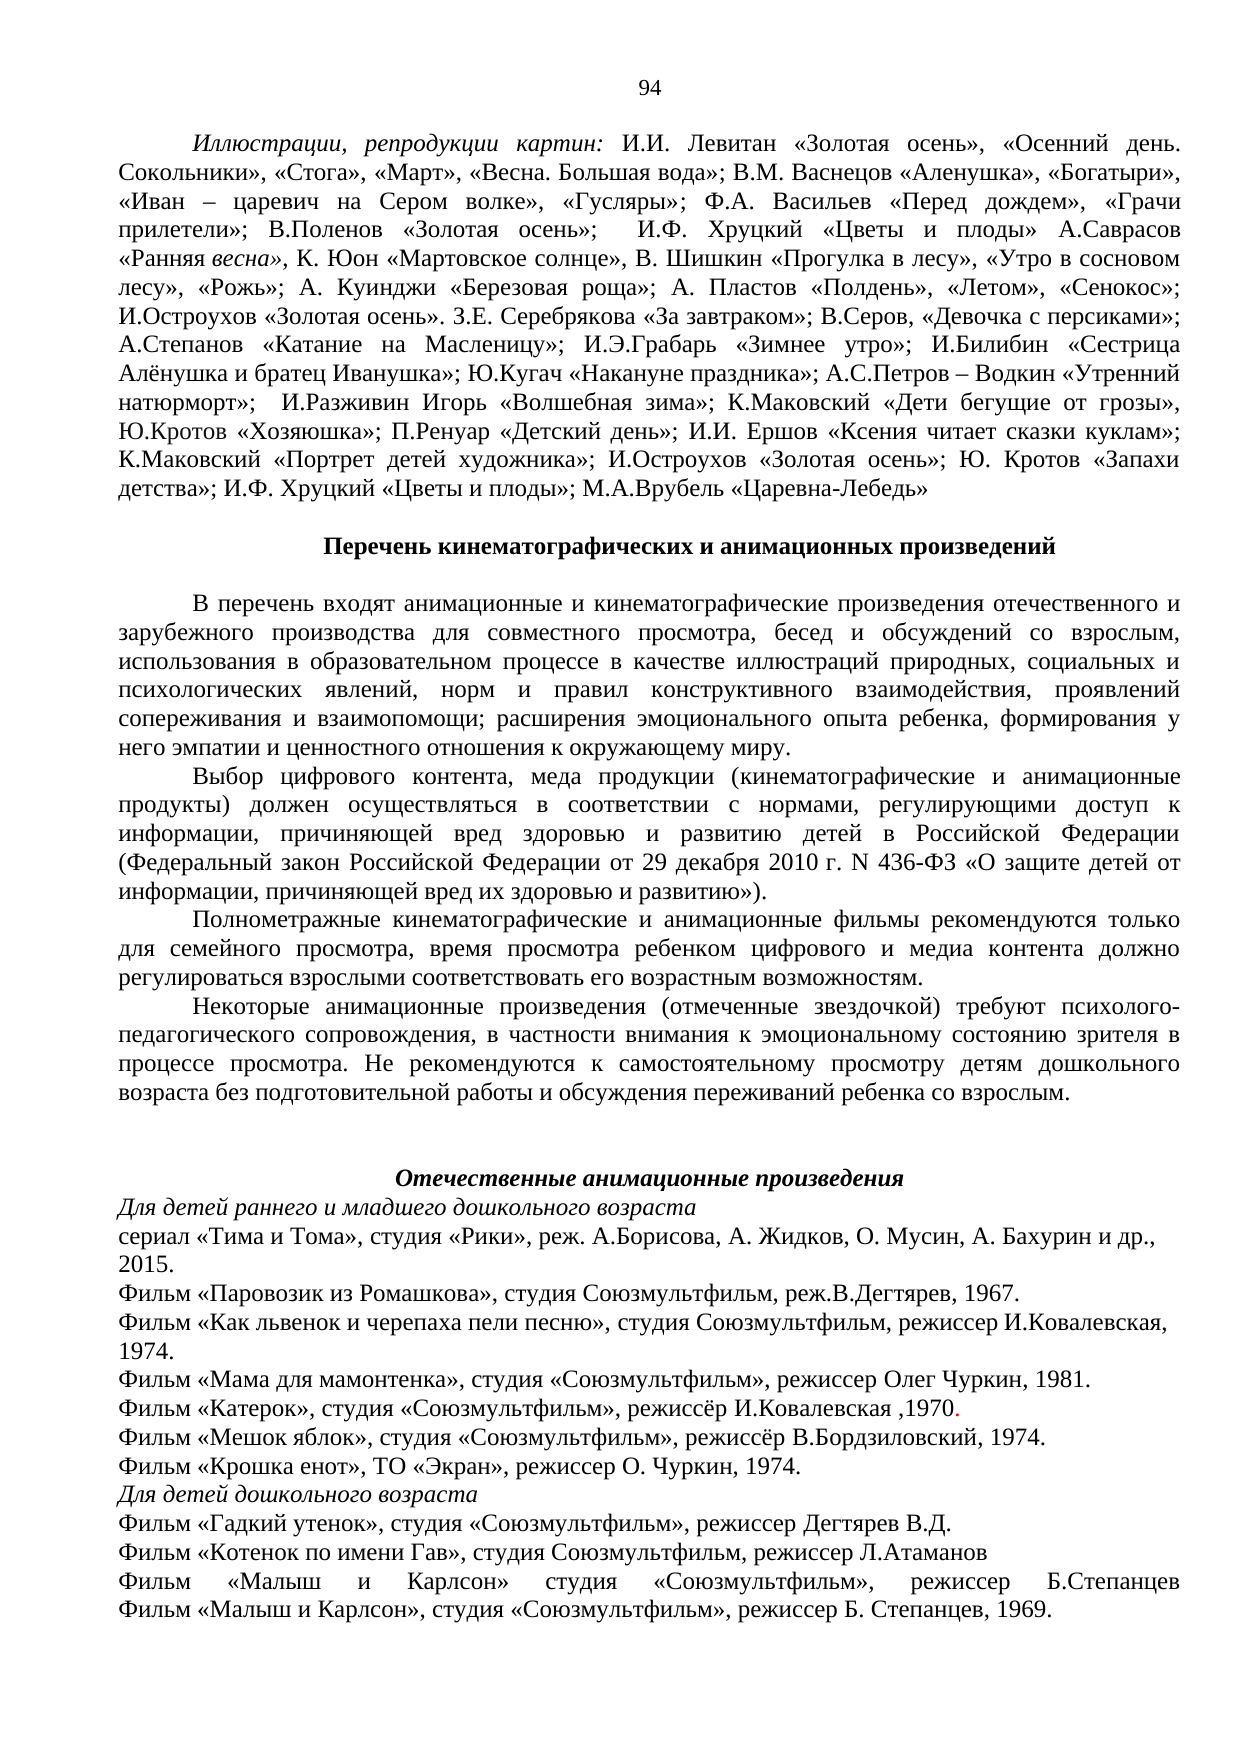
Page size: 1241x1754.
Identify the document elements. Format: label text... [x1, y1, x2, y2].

text Иллюстрации, репродукции картин: И.И. Левитан «Золотая осень», «Осенний день. Сокольники», «Стога», «Март», «Весна. Большая вода»; В.М. Васнецов «Аленушка», «Богатыри», «Иван – царевич на Сером волке», «Гусляры»; Ф.А. Васильев «Перед дождем», «Грачи прилетели»; В.Поленов «Золотая осень»; И.Ф. Хруцкий «Цветы и плоды» А.Саврасов «Ранняя весна», К. Юон «Мартовское солнце», В. Шишкин «Прогулка в лесу», «Утро в сосновом лесу», «Рожь»; А. Куинджи «Березовая роща»; А. Пластов «Полдень», «Летом», «Сенокос»; И.Остроухов «Золотая осень». З.Е. Серебрякова «За завтраком»; В.Серов, «Девочка с персиками»; А.Степанов «Катание на Масленицу»; И.Э.Грабарь «Зимнее утро»; И.Билибин «Сестрица Алёнушка и братец Иванушка»; Ю.Кугач «Накануне праздника»; А.С.Петров – Водкин «Утренний натюрморт»; И.Разживин Игорь «Волшебная зима»; К.Маковский «Дети бегущие от грозы», Ю.Кротов «Хозяюшка»; П.Ренуар «Детский день»; И.И. Ершов «Ксения читает сказки куклам»; К.Маковский «Портрет детей художника»; И.Остроухов «Золотая осень»; Ю. Кротов «Запахи детства»; И.Ф. Хруцкий «Цветы и плоды»; М.А.Врубель «Царевна-Лебедь» [118, 416, 1181, 502]
text Иллюстрации, репродукции картин: И.И. Левитан «Золотая осень», «Осенний день. Сокольники», «Стога», «Март», «Весна. Большая вода»; В.М. Васнецов «Аленушка», «Богатыри», «Иван – царевич на Сером волке», «Гусляры»; Ф.А. Васильев «Перед дождем», «Грачи прилетели»; В.Поленов «Золотая осень»; И.Ф. Хруцкий «Цветы и плоды» А.Саврасов «Ранняя весна», К. Юон «Мартовское солнце», В. Шишкин «Прогулка в лесу», «Утро в сосновом лесу», «Рожь»; А. Куинджи «Березовая роща»; А. Пластов «Полдень», «Летом», «Сенокос»; И.Остроухов «Золотая осень». З.Е. Серебрякова «За завтраком»; В.Серов, «Девочка с персиками»; А.Степанов «Катание на Масленицу»; И.Э.Грабарь «Зимнее утро»; И.Билибин «Сестрица Алёнушка и братец Иванушка»; Ю.Кугач «Накануне праздника»; А.С.Петров – Водкин «Утренний натюрморт»; И.Разживин Игорь «Волшебная зима»; К.Маковский «Дети бегущие от грозы», Ю.Кротов «Хозяюшка»; П.Ренуар «Детский день»; И.И. Ершов «Ксения читает сказки куклам»; К.Маковский «Портрет детей художника»; И.Остроухов «Золотая осень»; Ю. Кротов «Запахи детства»; И.Ф. Хруцкий «Цветы и плоды»; М.А.Врубель «Царевна-Лебедь» [118, 128, 1181, 272]
text Перечень кинематографических и анимационных произведений [118, 531, 1181, 559]
text Отечественные анимационные произведения [118, 1163, 1181, 1192]
text Полнометражные кинематографические и анимационные фильмы рекомендуются только для семейного просмотра, время просмотра ребенком цифрового и медиа контента должно регулироваться взрослыми соответствовать его возрастным возможностям. [118, 904, 1181, 991]
text Фильм «Крошка енот», ТО «Экран», режиссер О. Чуркин, 1974. [118, 1451, 1181, 1479]
text Для детей раннего и младшего дошкольного возраста [118, 1192, 1181, 1221]
text Выбор цифрового контента, меда продукции (кинематографические и анимационные продукты) должен осуществляться в соответствии с нормами, регулирующими доступ к информации, причиняющей вред здоровью и развитию детей в Российской Федерации (Федеральный закон Российской Федерации от 29 декабря 2010 г. N 436-ФЗ «О защите детей от информации, причиняющей вред их здоровью и развитию»). [118, 761, 1181, 904]
text Фильм «Как львенок и черепаха пели песню», студия Союзмультфильм, режиссер И.Ковалевская, 1974. [118, 1307, 1181, 1364]
text Фильм «Катерок», студия «Союзмультфильм», режиссёр И.Ковалевская ,1970. Фильм «Мешок яблок», студия «Союзмультфильм», режиссёр В.Бордзиловский, 1974. [118, 1393, 1181, 1451]
text В перечень входят анимационные и кинематографические произведения отечественного и зарубежного производства для совместного просмотра, бесед и обсуждений со взрослым, использования в образовательном процессе в качестве иллюстраций природных, социальных и психологических явлений, норм и правил конструктивного взаимодействия, проявлений сопереживания и взаимопомощи; расширения эмоционального опыта ребенка, формирования у него эмпатии и ценностного отношения к окружающему миру. [118, 588, 1181, 761]
text Фильм «Малыш и Карлсон» студия «Союзмультфильм», режиссер Б.Степанцев Фильм «Малыш и Карлсон», студия «Союзмультфильм», режиссер Б. Степанцев, 1969. [118, 1566, 1181, 1623]
text Фильм «Котенок по имени Гав», студия Союзмультфильм, режиссер Л.Атаманов [118, 1537, 1181, 1566]
text Фильм «Гадкий утенок», студия «Союзмультфильм», режиссер Дегтярев В.Д. [118, 1508, 1181, 1537]
text Фильм «Мама для мамонтенка», студия «Союзмультфильм», режиссер Олег Чуркин, 1981. [118, 1364, 1181, 1393]
text Некоторые анимационные произведения (отмеченные звездочкой) требуют психолого-педагогического сопровождения, в частности внимания к эмоциональному состоянию зрителя в процессе просмотра. Не рекомендуются к самостоятельному просмотру детям дошкольного возраста без подготовительной работы и обсуждения переживаний ребенка со взрослым. [118, 991, 1181, 1106]
text Для детей дошкольного возраста [118, 1479, 1181, 1508]
text Фильм «Паровозик из Ромашкова», студия Союзмультфильм, реж.В.Дегтярев, 1967. [118, 1278, 1181, 1307]
text сериал «Тима и Тома», студия «Рики», реж. А.Борисова, А. Жидков, О. Мусин, А. Бахурин и др., 2015. [118, 1221, 1181, 1278]
